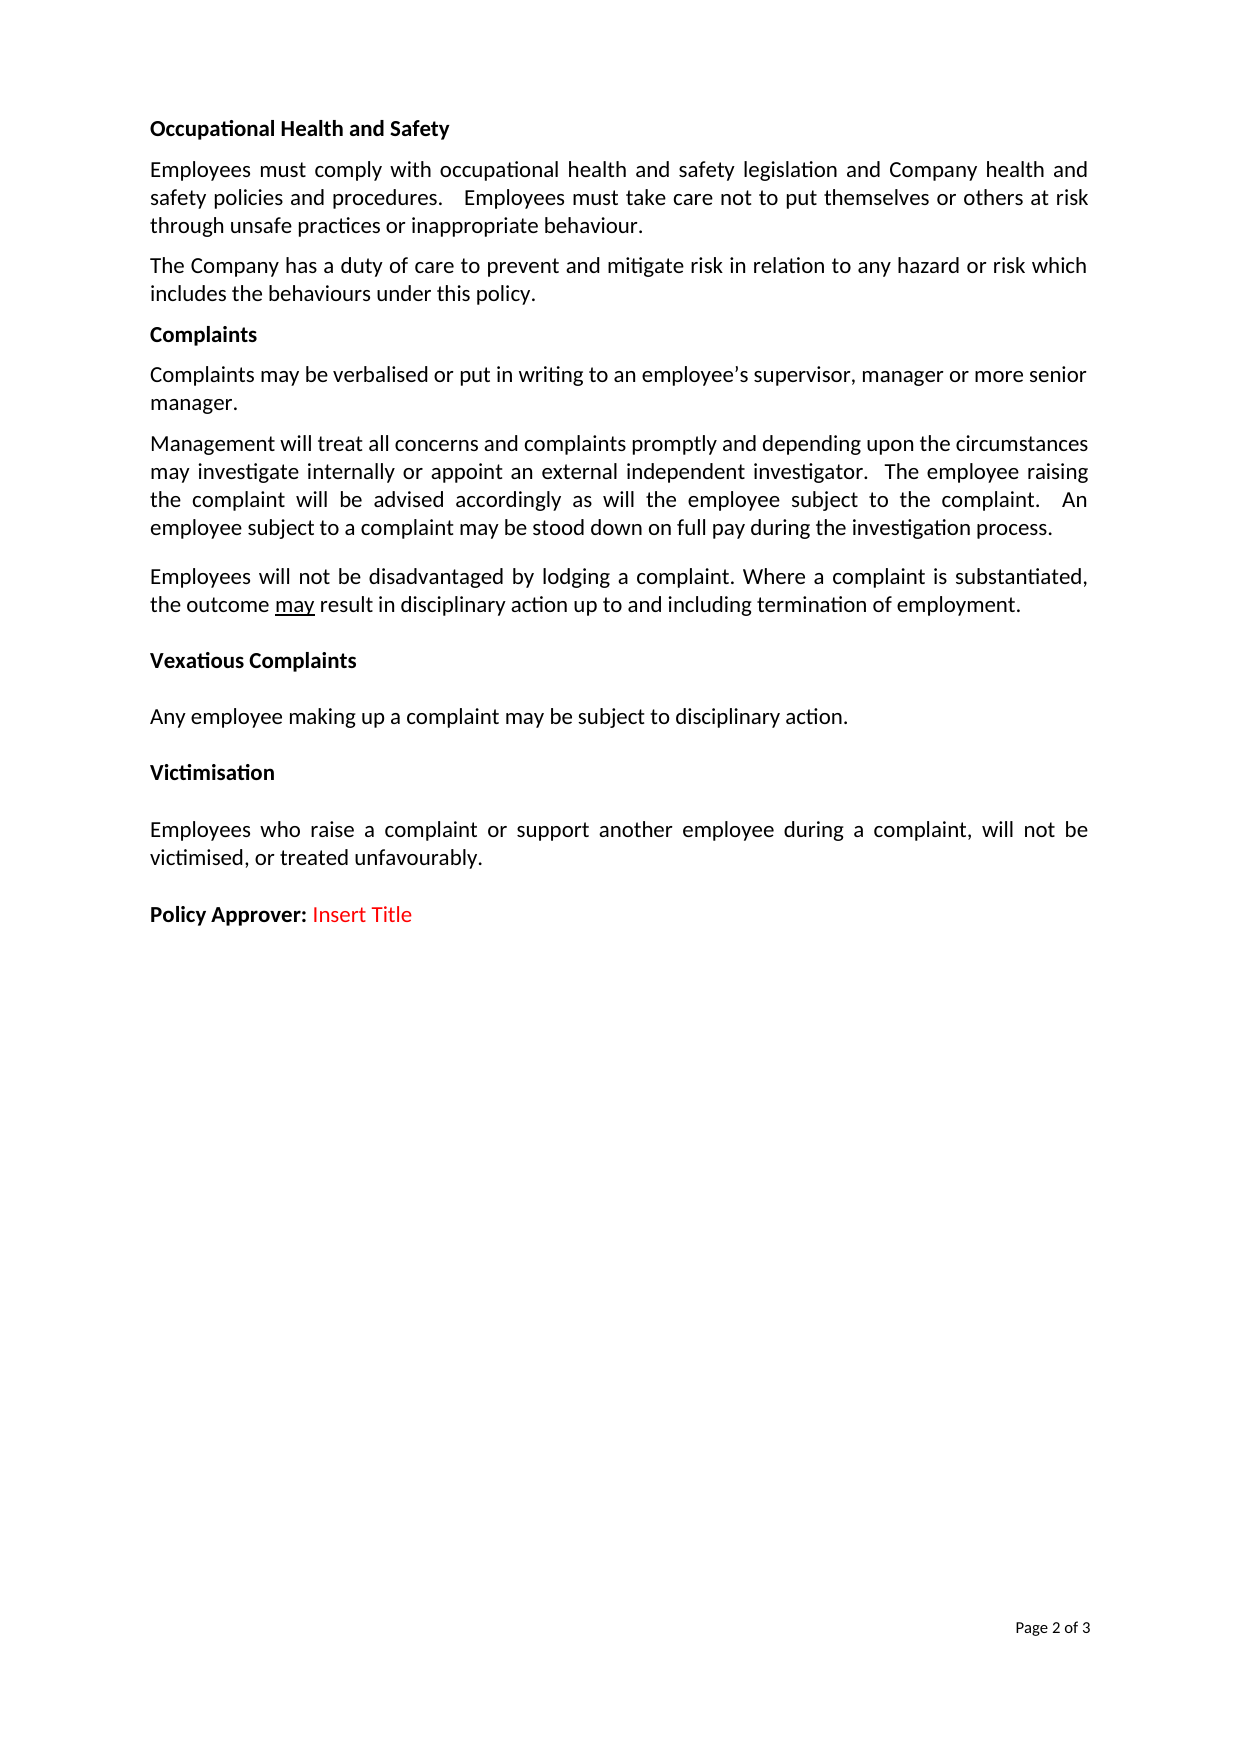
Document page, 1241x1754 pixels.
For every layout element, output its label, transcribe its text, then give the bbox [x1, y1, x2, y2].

text Victimisation [150, 758, 1090, 786]
text The Company has a duty of care to prevent and mitigate risk in relation to any hazard or risk which includes the behaviours under this policy. [150, 251, 1090, 307]
text Management will treat all concerns and complaints promptly and depending upon the circumstances may investigate internally or appoint an external independent investigator. The employee raising the complaint will be advised accordingly as will the employee subject to the complaint. An employee subject to a complaint may be stood down on full pay during the investigation process. [150, 429, 1090, 541]
text Complaints [150, 320, 1090, 348]
text Occupational Health and Safety [150, 114, 1090, 142]
text Policy Approver: Insert Title [150, 901, 1090, 928]
text Employees who raise a complaint or support another employee during a complaint, will not be victimised, or treated unfavourably. [150, 815, 1090, 871]
text Complaints may be verbalised or put in writing to an employee’s supervisor, manager or more senior manager. [150, 361, 1090, 417]
text Vexatious Complaints [150, 646, 1090, 674]
text Employees will not be disadvantaged by lodging a complaint. Where a complaint is substantiated, the outcome may result in disciplinary action up to and including termination of employment. [150, 562, 1090, 618]
text Any employee making up a complaint may be subject to disciplinary action. [150, 702, 1090, 730]
text Employees must comply with occupational health and safety legislation and Company health and safety policies and procedures. Employees must take care not to put themselves or others at risk through unsafe practices or inappropriate behaviour. [150, 155, 1090, 239]
